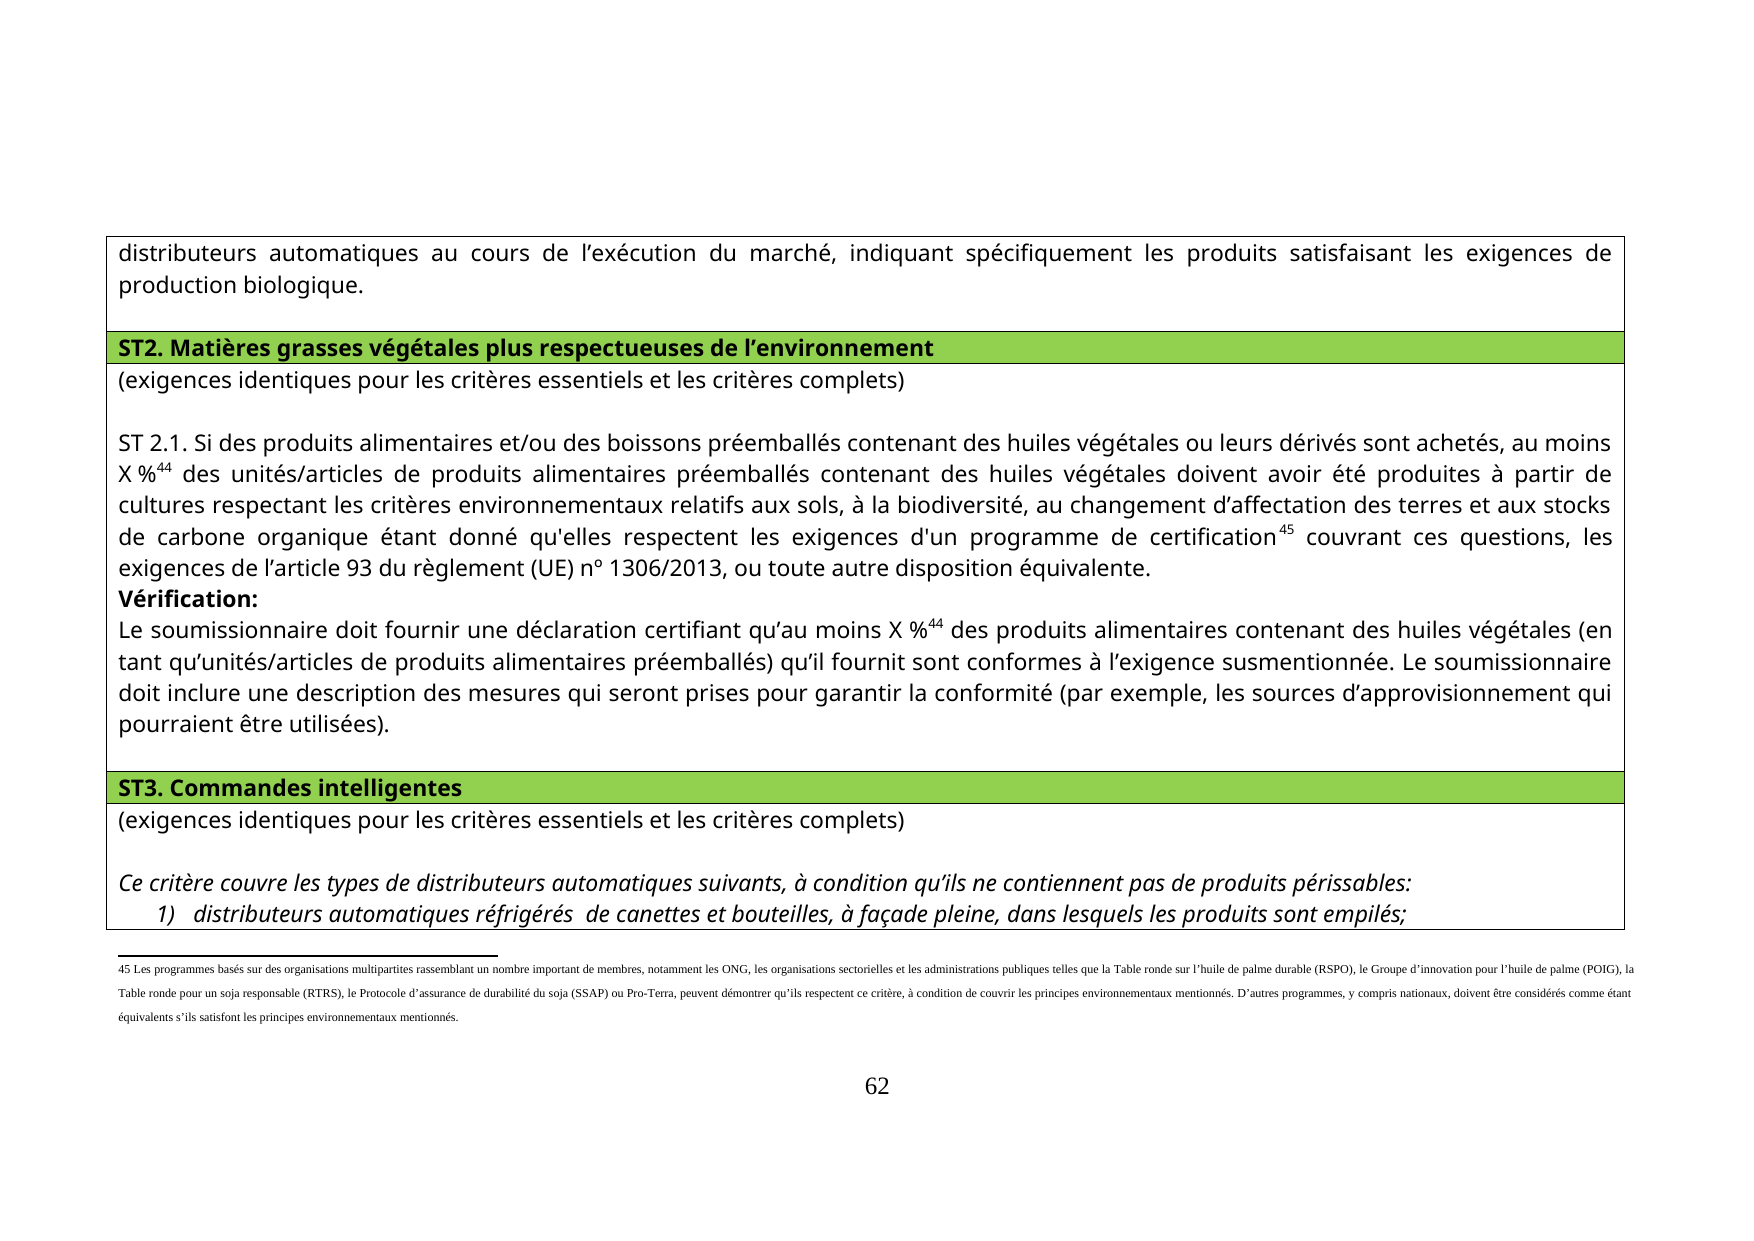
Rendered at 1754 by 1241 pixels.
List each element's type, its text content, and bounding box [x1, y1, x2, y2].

table_cell (exigences identiques pour les critères essentiels et les critères complets) Option A (plus facile à vérifier pendant l’exécution du marché) Les produits alimentaires et boissons suivants qui seront proposés à la vente dans les distributeurs automatiques doivent satisfaire les normes relatives aux produits alimentaires biologiques [liste des produits alimentaires et boissons à insérer par le pouvoir adjudicateur, voir également les notes explicatives]. Vérification: Le soumissionnaire doit fournir une déclaration certifiant que toutes les boissons et tous les produits alimentaires énumérés ci-dessus, qui doivent être fournis au cours de l’exécution du marché, respecteront le règlement (UE) 2018/848 ou ses modifications ultérieures. De plus, le soumissionnaire doit fournir une description de la façon dont il prévoit de garantir que les produits susmentionnés pourront être obtenus de sources biologiques au cours de l’exécution du marché (par exemple, en indiquant les fournisseurs de chacun des produits concernés). Option B (plus difficile à vérifier pendant l’exécution du marché) Au moins X % des produits alimentaires et/ou des boissons qui seront vendus dans des distributeurs automatiques doivent satisfaire les normes relatives aux produits biologiques. Vérification: Le soumissionnaire doit fournir des informations (nom et quantité) sur les boissons et produits alimentaires qui seront fournis dans les distributeurs automatiques au cours de l’exécution du marché, indiquant spécifiquement les produits satisfaisant les exigences de production biologique. [107, 237, 1624, 331]
table_cell (exigences identiques pour les critères essentiels et les critères complets) ST 2.1. Si des produits alimentaires et/ou des boissons préemballés contenant des huiles végétales ou leurs dérivés sont achetés, au moins X %44 des unités/articles de produits alimentaires préemballés contenant des huiles végétales doivent avoir été produites à partir de cultures respectant les critères environnementaux relatifs aux sols, à la biodiversité, au changement d’affectation des terres et aux stocks de carbone organique étant donné qu'elles respectent les exigences d'un programme de certification couvrant ces questions, les exigences de l’article 93 du règlement (UE) nº 1306/2013, ou toute autre disposition équivalente. Vérification: Le soumissionnaire doit fournir une déclaration certifiant qu’au moins X %44 des produits alimentaires contenant des huiles végétales (en tant qu’unités/articles de produits alimentaires préemballés) qu’il fournit sont conformes à l’exigence susmentionnée. Le soumissionnaire doit inclure une description des mesures qui seront prises pour garantir la conformité (par exemple, les sources d’approvisionnement qui pourraient être utilisées). [107, 364, 1624, 771]
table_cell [107, 804, 1624, 929]
table_cell ST3. Commandes intelligentes [107, 772, 1624, 803]
table_cell ST2. Matières grasses végétales plus respectueuses de l’environnement [107, 332, 1624, 363]
